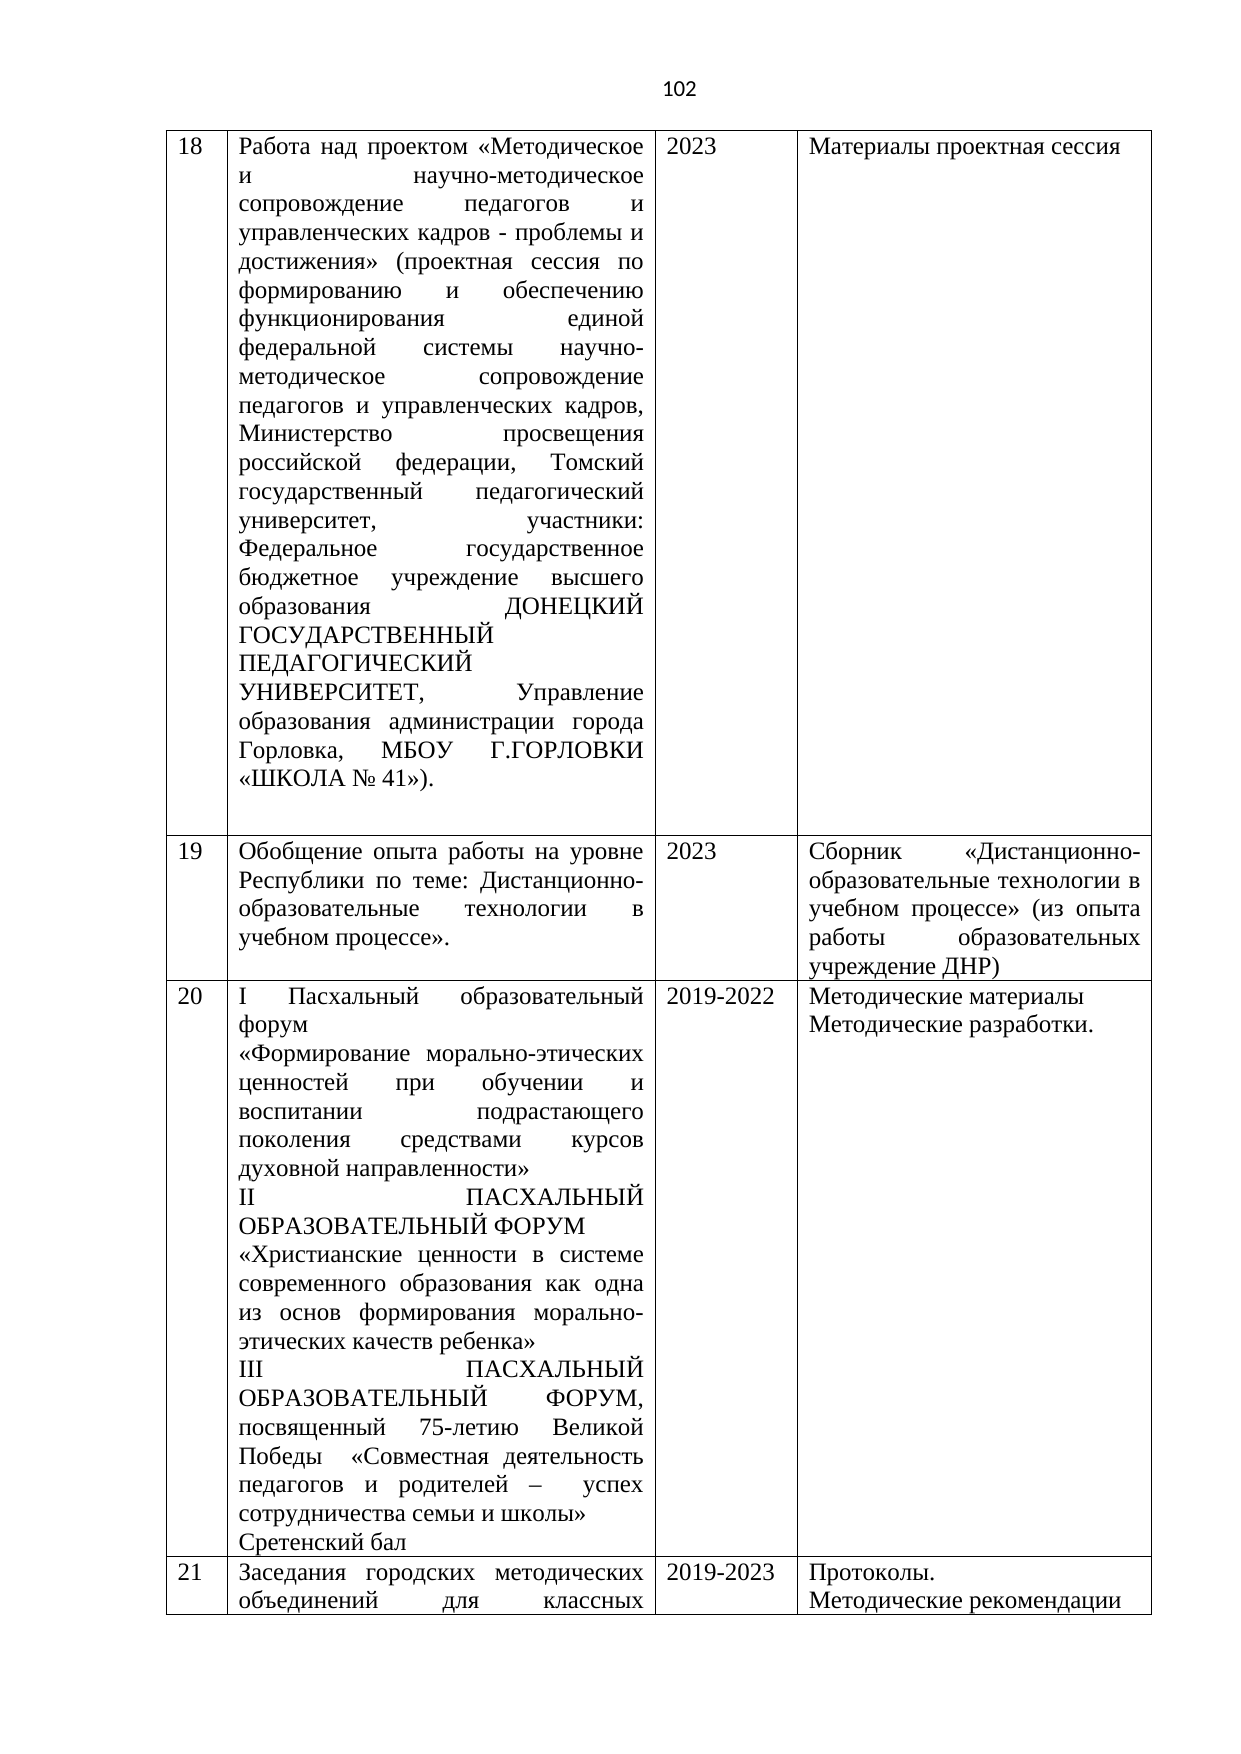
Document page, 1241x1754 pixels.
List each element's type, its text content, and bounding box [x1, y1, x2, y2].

table_cell Методические материалы Методические разработки. [798, 981, 1151, 1556]
table_cell Работа над проектом «Методическое и научно-методическое сопровождение педагогов и управленческих кадров - проблемы и достижения» (проектная сессия по формированию и обеспечению функционирования единой федеральной системы научно-методическое сопровождение педагогов и управленческих кадров, Министерство просвещения российской федерации, Томский государственный педагогический университет, участники: Федеральное государственное бюджетное учреждение высшего образования ДОНЕЦКИЙ ГОСУДАРСТВЕННЫЙ ПЕДАГОГИЧЕСКИЙ УНИВЕРСИТЕТ, Управление образования администрации города Горловка, МБОУ Г.ГОРЛОВКИ «ШКОЛА № 41»). [228, 131, 655, 835]
table_cell 21 [167, 1557, 227, 1614]
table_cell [798, 1557, 1151, 1614]
table_cell Материалы проектная сессия [798, 131, 1151, 835]
table_cell I Пасхальный образовательный форум «Формирование морально-этических ценностей при обучении и воспитании подрастающего поколения средствами курсов духовной направленности» II ПАСХАЛЬНЫЙ ОБРАЗОВАТЕЛЬНЫЙ ФОРУМ «Христианские ценности в системе современного образования как одна из основ формирования морально-этических качеств ребенка» III ПАСХАЛЬНЫЙ ОБРАЗОВАТЕЛЬНЫЙ ФОРУМ, посвященный 75-летию Великой Победы «Совместная деятельность педагогов и родителей – успех сотрудничества семьи и школы» Сретенский бал [228, 981, 655, 1556]
table_cell 18 [167, 131, 227, 835]
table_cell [228, 1557, 655, 1614]
table_cell 2019-2023 [656, 1557, 797, 1614]
table_cell 19 [167, 836, 227, 980]
table_cell 2019-2022 [656, 981, 797, 1556]
table_cell 2023 [656, 131, 797, 835]
table_cell Обобщение опыта работы на уровне Республики по теме: Дистанционно-образовательные технологии в учебном процессе». [228, 836, 655, 980]
table_cell 2023 [656, 836, 797, 980]
table_cell Сборник «Дистанционно-образовательные технологии в учебном процессе» (из опыта работы образовательных учреждение ДНР) [798, 836, 1151, 980]
table_cell 20 [167, 981, 227, 1556]
